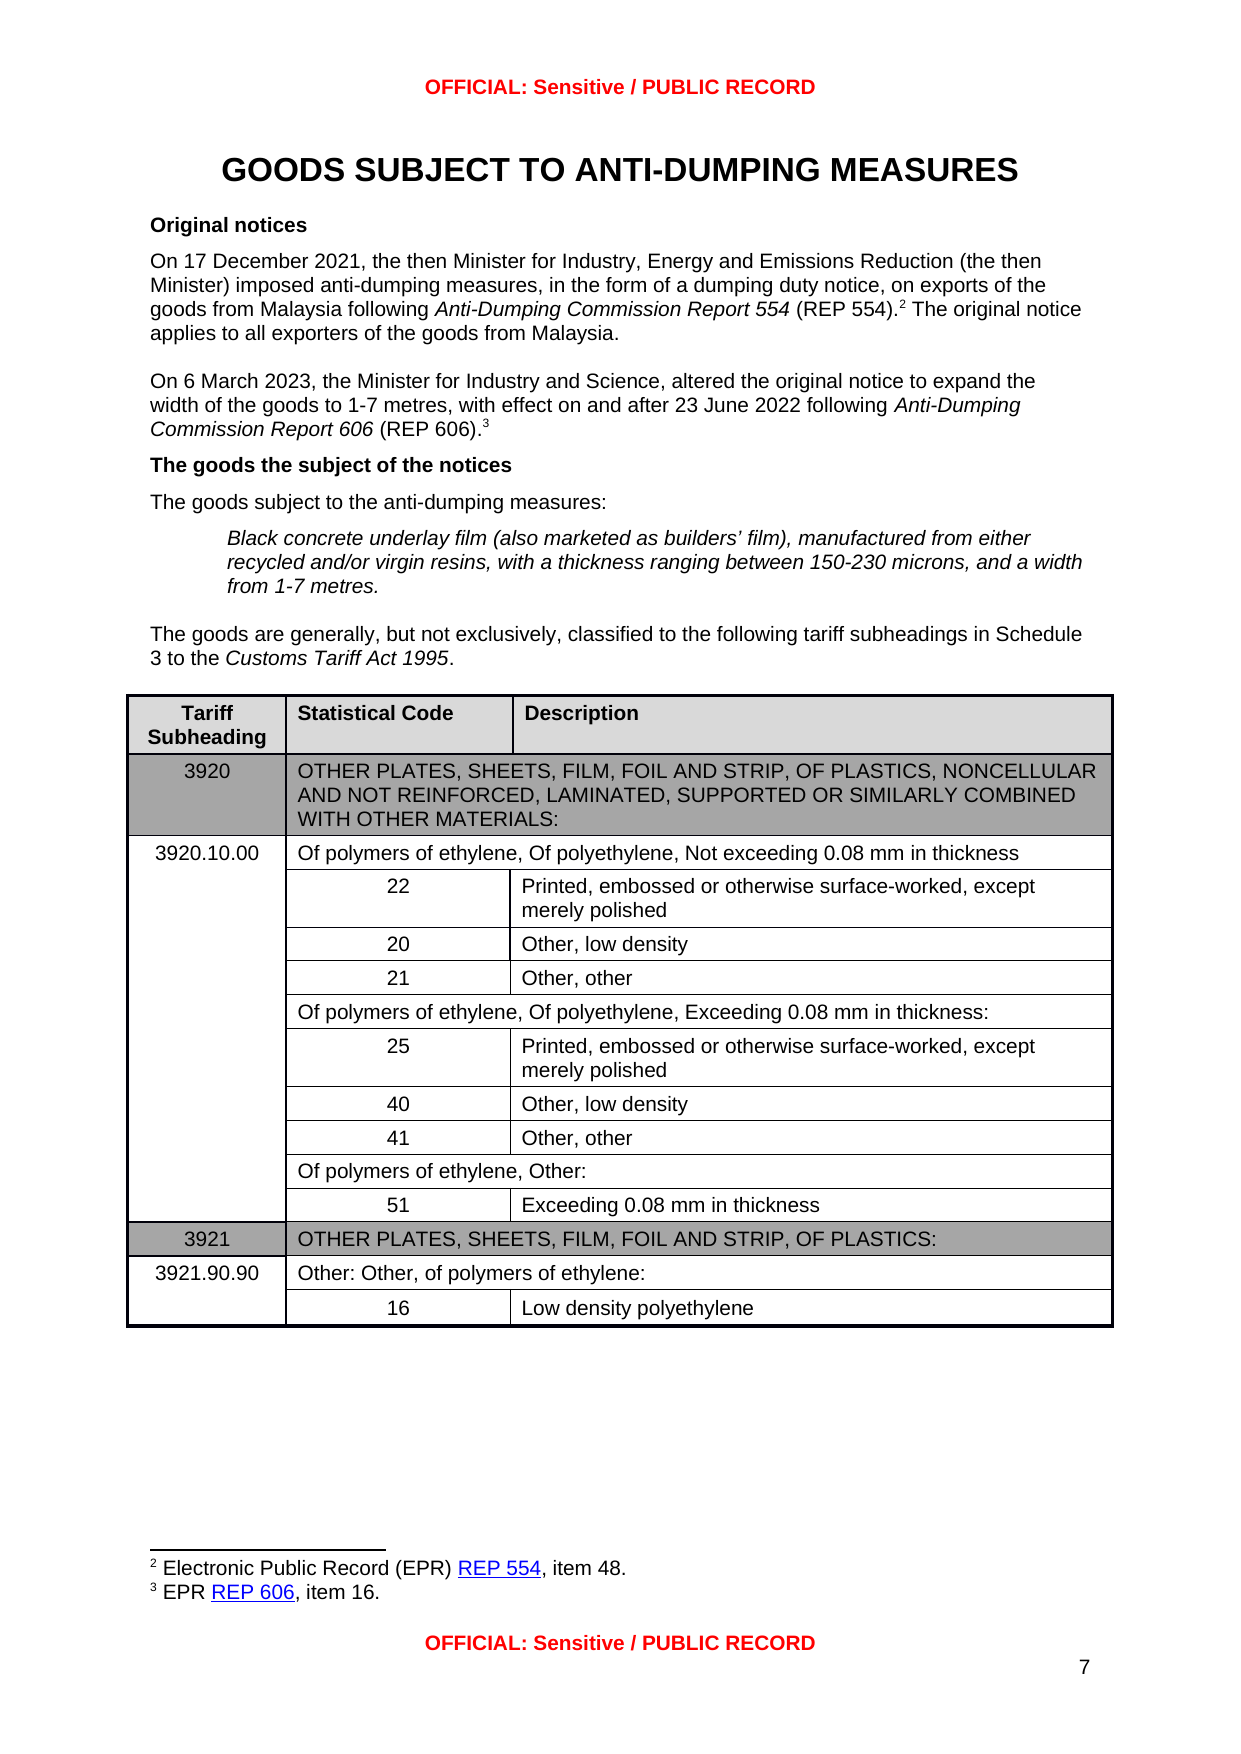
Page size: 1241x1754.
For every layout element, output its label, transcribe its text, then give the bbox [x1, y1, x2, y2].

table_cell 40 [287, 1087, 510, 1120]
table_cell Of polymers of ethylene, Of polyethylene, Not exceeding 0.08 mm in thickness [287, 836, 1111, 869]
table_cell 21 [287, 961, 510, 994]
table_cell 25 [287, 1029, 510, 1086]
table_cell 3920 [129, 755, 285, 835]
table_cell Printed, embossed or otherwise surface-worked, except merely polished [511, 1029, 1111, 1086]
table_cell Other, other [511, 1121, 1111, 1153]
text Original notices [150, 212, 1090, 236]
table_cell Other, other [511, 961, 1111, 994]
table_cell Other: Other, of polymers of ethylene: [287, 1256, 1111, 1289]
table_cell 41 [287, 1121, 510, 1153]
table_cell OTHER PLATES, SHEETS, FILM, FOIL AND STRIP, OF PLASTICS: [287, 1222, 1111, 1255]
text The goods are generally, but not exclusively, classified to the following tariff subheadings in Schedule 3 to the Customs Tariff Act 1995. [150, 622, 1090, 670]
table_cell 3921.90.90 [129, 1257, 285, 1324]
table_cell Exceeding 0.08 mm in thickness [511, 1189, 1111, 1221]
table_cell Printed, embossed or otherwise surface-worked, except merely polished [511, 870, 1111, 926]
text The goods the subject of the notices [150, 453, 1090, 477]
subtitle Goods subject to Anti-dumping measures [150, 150, 1090, 188]
table_cell 20 [287, 928, 509, 960]
table_cell 16 [287, 1290, 510, 1324]
text On 17 December 2021, the then Minister for Industry, Energy and Emissions Reduction (the then Minister) imposed anti-dumping measures, in the form of a dumping duty notice, on exports of the goods from Malaysia following Anti-Dumping Commission Report 554 (REP 554). The original notice applies to all exporters of the goods from Malaysia. [150, 249, 1090, 345]
table_cell Other, low density [511, 1087, 1111, 1120]
text On 6 March 2023, the Minister for Industry and Science, altered the original notice to expand the width of the goods to 1-7 metres, with effect on and after 23 June 2022 following Anti-Dumping Commission Report 606 (REP 606). [150, 369, 1090, 441]
table_header Statistical Code [287, 697, 512, 753]
table_cell OTHER PLATES, SHEETS, FILM, FOIL AND STRIP, OF PLASTICS, NONCELLULAR AND NOT REINFORCED, LAMINATED, SUPPORTED OR SIMILARLY COMBINED WITH OTHER MATERIALS: [287, 755, 1111, 835]
table_cell Other, low density [511, 928, 1111, 960]
table_cell Of polymers of ethylene, Other: [287, 1155, 1111, 1187]
table_cell 3921 [129, 1223, 285, 1255]
table_cell 22 [287, 870, 509, 926]
table_cell Of polymers of ethylene, Of polyethylene, Exceeding 0.08 mm in thickness: [287, 995, 1111, 1028]
table_cell 3920.10.00 [129, 836, 285, 1221]
text Black concrete underlay film (also marketed as builders’ film), manufactured from either recycled and/or virgin resins, with a thickness ranging between 150-230 microns, and a width from 1-7 metres. [227, 526, 1090, 598]
table_header Description [514, 697, 1111, 753]
table_header Tariff Subheading [129, 697, 285, 753]
table_cell Low density polyethylene [511, 1290, 1111, 1324]
table_cell 51 [287, 1189, 510, 1221]
text The goods subject to the anti-dumping measures: [150, 489, 1090, 513]
